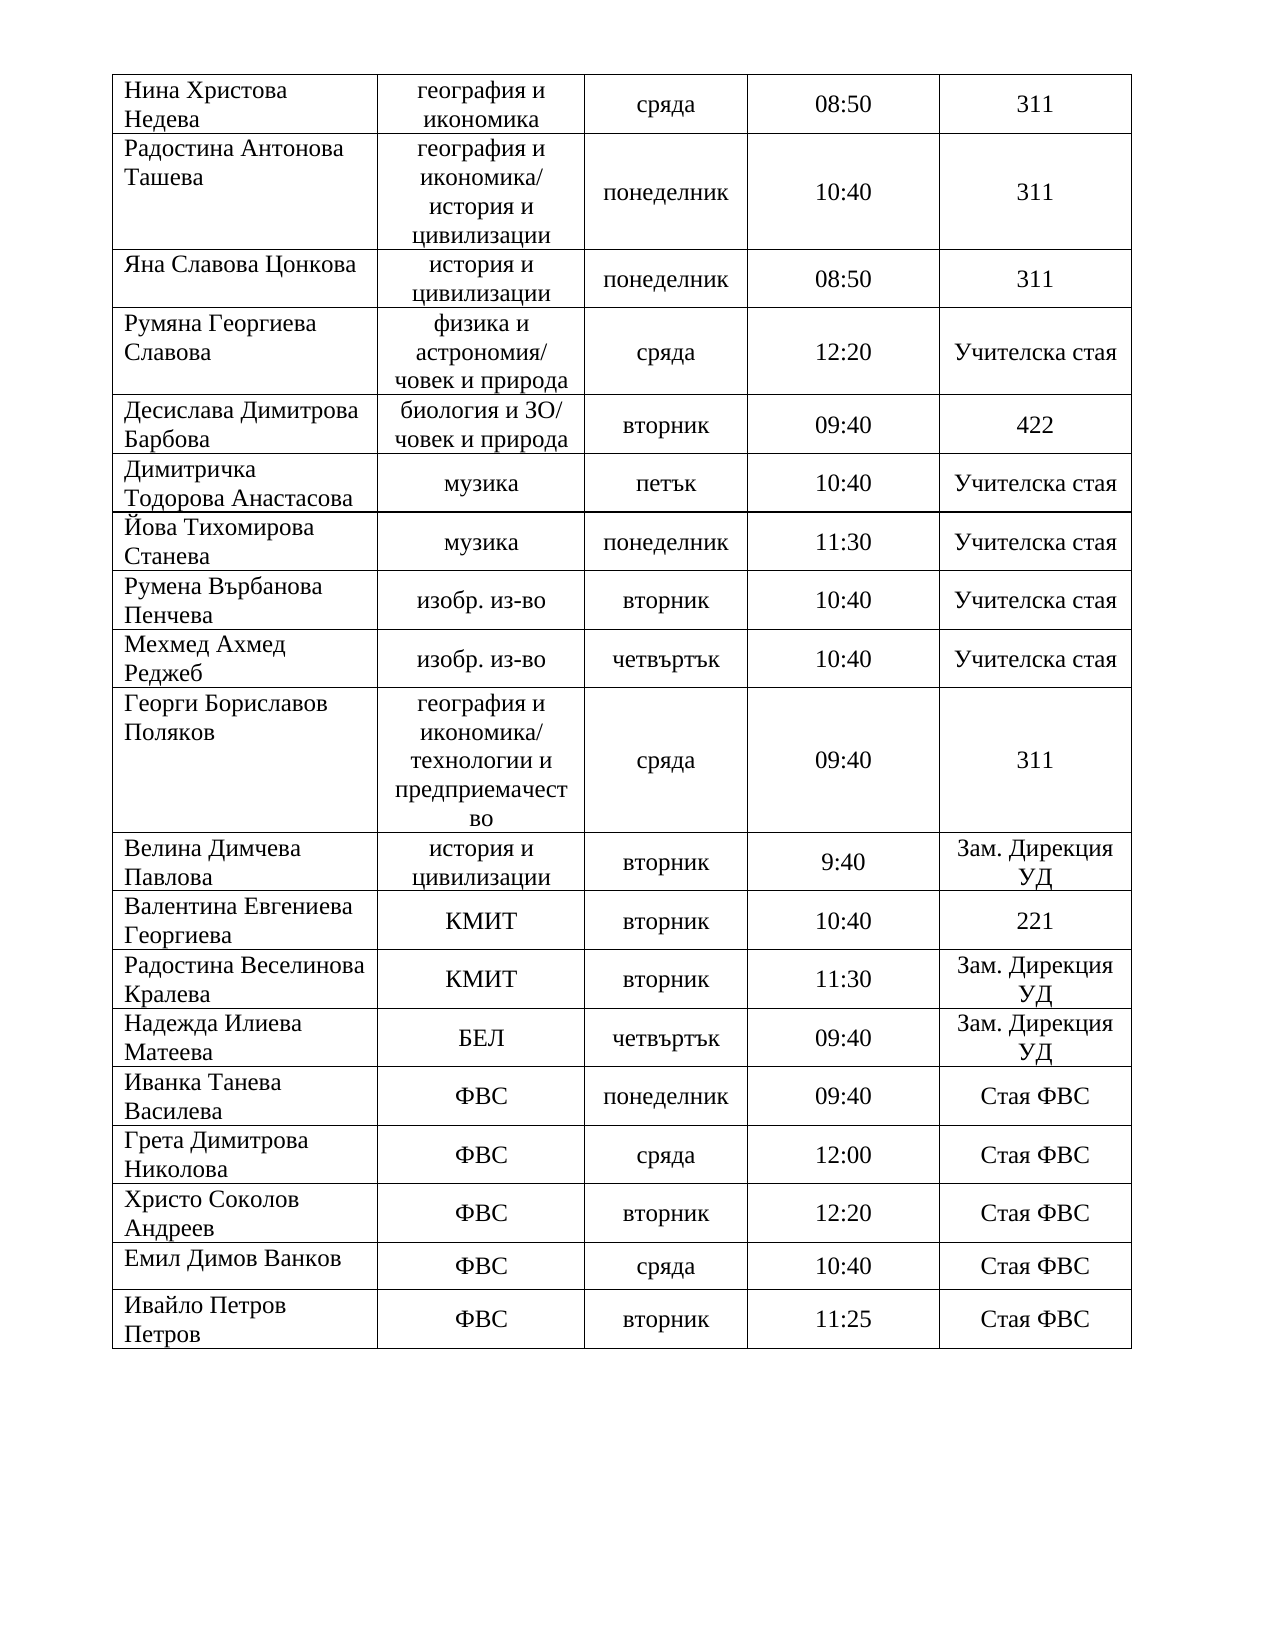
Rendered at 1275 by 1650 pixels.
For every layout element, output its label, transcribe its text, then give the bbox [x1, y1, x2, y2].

table_cell Йова Тихомирова Станева [113, 513, 377, 570]
table_cell Велина Димчева Павлова [113, 833, 377, 890]
table_cell география и икономика [378, 75, 584, 132]
table_cell Мехмед Ахмед Реджеб [113, 630, 377, 687]
table_cell география и икономика/ история и цивилизации [378, 134, 584, 248]
table_cell вторник [585, 1184, 747, 1242]
table_cell 9:40 [748, 833, 939, 890]
table_cell 08:50 [748, 75, 939, 132]
table_cell Георги Бориславов Поляков [113, 688, 377, 832]
table_cell физика и астрономия/ човек и природа [378, 308, 584, 394]
table_cell музика [378, 513, 584, 570]
table_cell Румяна Георгиева Славова [113, 308, 377, 394]
table_cell ФВС [378, 1290, 584, 1347]
table_cell Стая ФВС [940, 1126, 1131, 1183]
table_cell изобр. из-во [378, 630, 584, 687]
table_cell география и икономика/ технологии и предприемачество [378, 688, 584, 832]
table_cell Грета Димитрова Николова [113, 1126, 377, 1183]
table_cell Валентина Евгениева Георгиева [113, 891, 377, 949]
table_cell понеделник [585, 513, 747, 570]
table_cell 09:40 [748, 1009, 939, 1066]
table_cell 11:30 [748, 950, 939, 1007]
table_cell Стая ФВС [940, 1243, 1131, 1289]
table_cell вторник [585, 833, 747, 890]
table_cell Ивайло Петров Петров [113, 1290, 377, 1347]
table_cell 311 [940, 134, 1131, 248]
table_cell 311 [940, 250, 1131, 307]
table_cell понеделник [585, 1067, 747, 1124]
table_cell 10:40 [748, 571, 939, 628]
table_cell Христо Соколов Андреев [113, 1184, 377, 1242]
table_cell 10:40 [748, 630, 939, 687]
table_cell 10:40 [748, 891, 939, 949]
table_cell Радостина Антонова Ташева [113, 134, 377, 248]
table_cell музика [378, 454, 584, 511]
table_cell 09:40 [748, 395, 939, 453]
table_cell ФВС [378, 1067, 584, 1124]
table_cell Нина Христова Недева [113, 75, 377, 132]
table_cell Стая ФВС [940, 1290, 1131, 1347]
table_cell Учителска стая [940, 308, 1131, 394]
table_cell изобр. из-во [378, 571, 584, 628]
table_cell Иванка Танева Василева [113, 1067, 377, 1124]
table_cell 221 [940, 891, 1131, 949]
table_cell Емил Димов Ванков [113, 1243, 377, 1289]
table_cell вторник [585, 571, 747, 628]
table_cell Стая ФВС [940, 1184, 1131, 1242]
table_cell 10:40 [748, 1243, 939, 1289]
table_cell Учителска стая [940, 571, 1131, 628]
table_cell сряда [585, 75, 747, 132]
table_cell Десислава Димитрова Барбова [113, 395, 377, 453]
table_cell 10:40 [748, 454, 939, 511]
table_cell Радостина Веселинова Кралева [113, 950, 377, 1007]
table_cell сряда [585, 1126, 747, 1183]
table_cell Зам. Дирекция УД [940, 1009, 1131, 1066]
table_cell биология и ЗО/ човек и природа [378, 395, 584, 453]
table_cell 08:50 [748, 250, 939, 307]
table_cell сряда [585, 688, 747, 832]
table_cell 09:40 [748, 1067, 939, 1124]
table_cell Зам. Дирекция УД [940, 950, 1131, 1007]
table_cell 10:40 [748, 134, 939, 248]
table_cell 09:40 [748, 688, 939, 832]
table_cell ФВС [378, 1243, 584, 1289]
table_cell вторник [585, 395, 747, 453]
table_cell 311 [940, 688, 1131, 832]
table_cell история и цивилизации [378, 833, 584, 890]
table_cell ФВС [378, 1184, 584, 1242]
table_cell вторник [585, 950, 747, 1007]
table_cell понеделник [585, 250, 747, 307]
table_cell КМИТ [378, 950, 584, 1007]
table_cell вторник [585, 1290, 747, 1347]
table_cell Яна Славова Цонкова [113, 250, 377, 307]
table_cell 12:20 [748, 1184, 939, 1242]
table_cell 11:25 [748, 1290, 939, 1347]
table_cell Учителска стая [940, 630, 1131, 687]
table_cell Стая ФВС [940, 1067, 1131, 1124]
table_cell 12:20 [748, 308, 939, 394]
table_cell сряда [585, 1243, 747, 1289]
table_cell КМИТ [378, 891, 584, 949]
table_cell четвъртък [585, 1009, 747, 1066]
table_cell Зам. Дирекция УД [940, 833, 1131, 890]
table_cell Надежда Илиева Матеева [113, 1009, 377, 1066]
table_cell Димитричка Тодорова Анастасова [113, 454, 377, 511]
table_cell Учителска стая [940, 454, 1131, 511]
table_cell ФВС [378, 1126, 584, 1183]
table_cell Румена Върбанова Пенчева [113, 571, 377, 628]
table_cell 311 [940, 75, 1131, 132]
table_cell петък [585, 454, 747, 511]
table_cell вторник [585, 891, 747, 949]
table_cell БЕЛ [378, 1009, 584, 1066]
table_cell понеделник [585, 134, 747, 248]
table_cell Учителска стая [940, 513, 1131, 570]
table_cell история и цивилизации [378, 250, 584, 307]
table_cell 422 [940, 395, 1131, 453]
table_cell сряда [585, 308, 747, 394]
table_cell четвъртък [585, 630, 747, 687]
table_cell 11:30 [748, 513, 939, 570]
table_cell 12:00 [748, 1126, 939, 1183]
